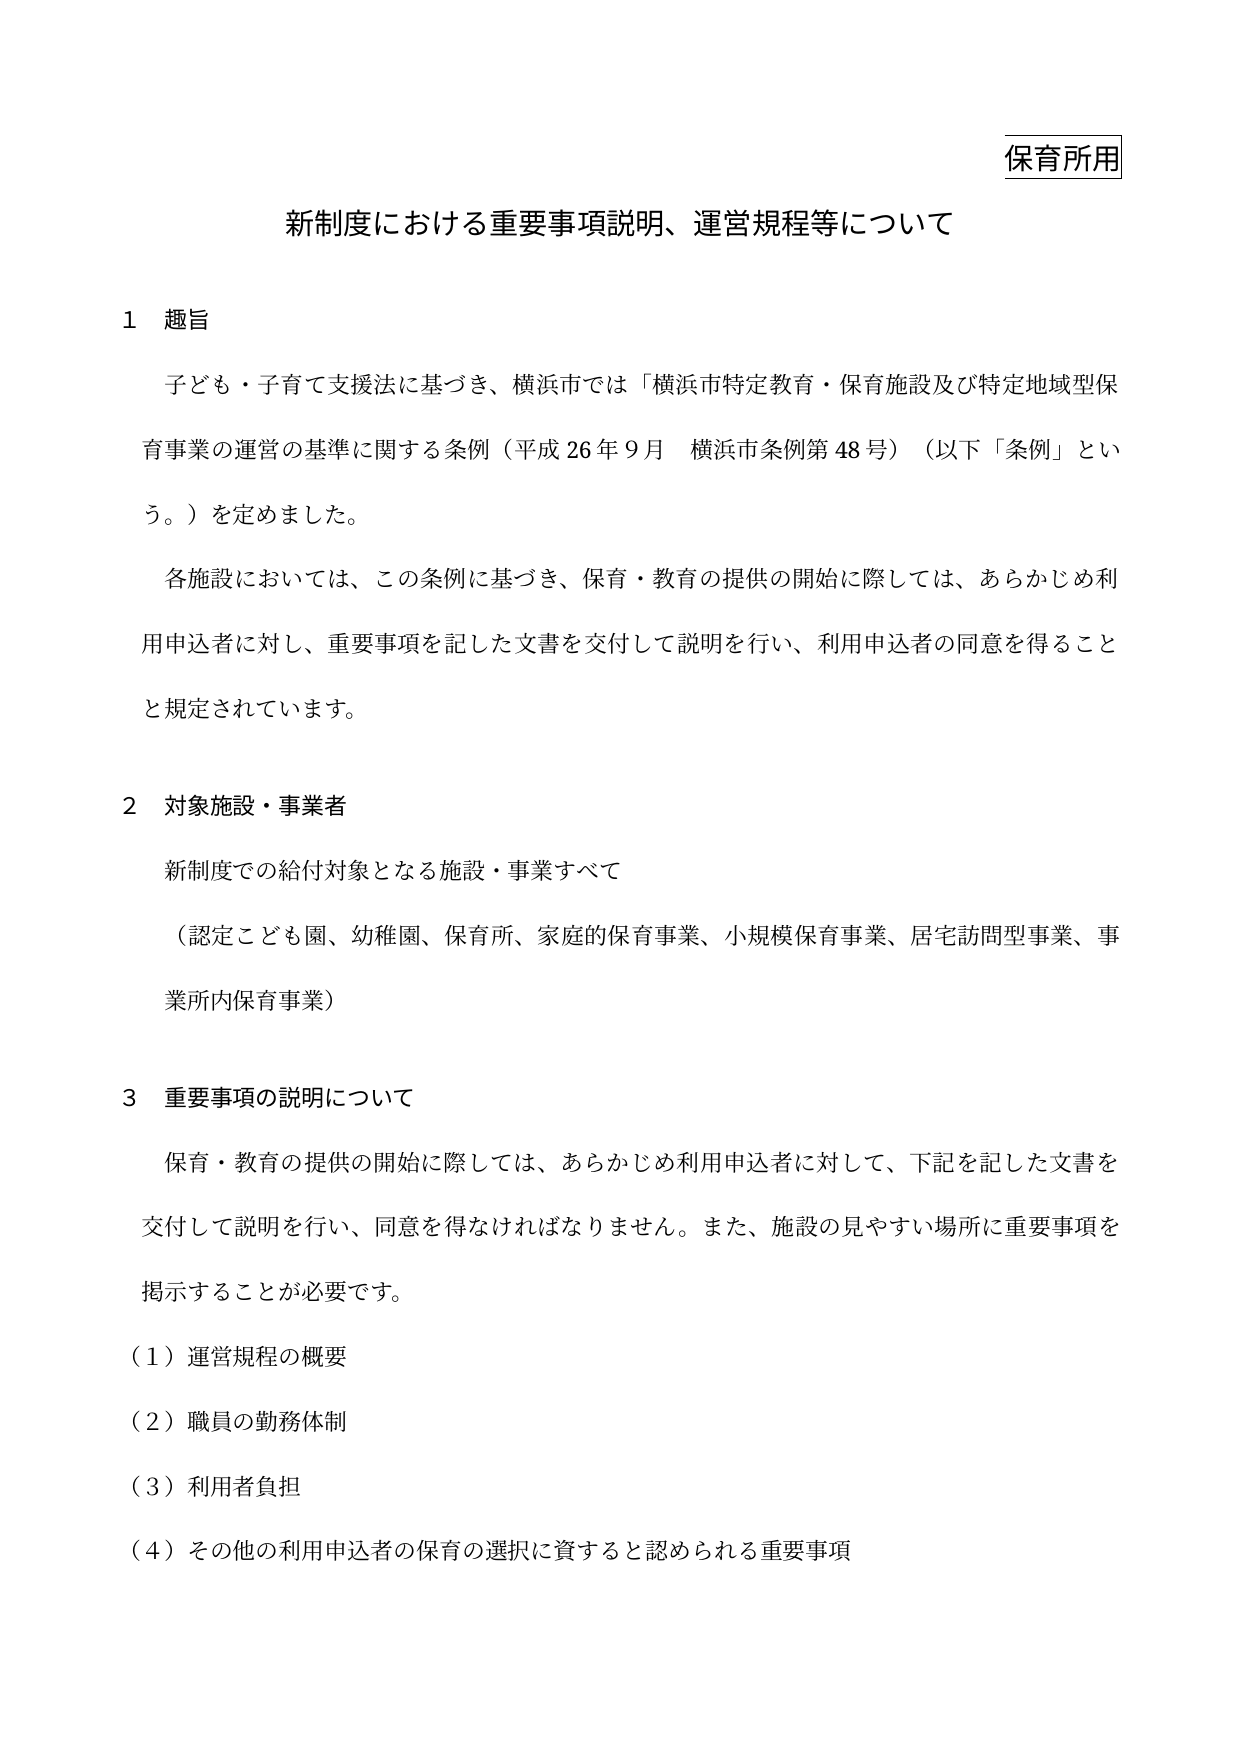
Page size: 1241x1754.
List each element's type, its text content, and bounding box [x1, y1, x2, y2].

text 保育所用 [118, 124, 1122, 189]
text （２）職員の勤務体制 [118, 1388, 1122, 1453]
text 新制度における重要事項説明、運営規程等について [118, 189, 1122, 254]
text （１）運営規程の概要 [118, 1323, 1122, 1388]
text （認定こども園、幼稚園、保育所、家庭的保育事業、小規模保育事業、居宅訪問型事業、事業所内保育事業） [118, 902, 1122, 1032]
text 新制度での給付対象となる施設・事業すべて [118, 837, 1122, 902]
text （４）その他の利用申込者の保育の選択に資すると認められる重要事項 [118, 1517, 1122, 1582]
text （３）利用者負担 [118, 1453, 1122, 1517]
text 各施設においては、この条例に基づき、保育・教育の提供の開始に際しては、あらかじめ利用申込者に対し、重要事項を記した文書を交付して説明を行い、利用申込者の同意を得ることと規定されています。 [141, 546, 1122, 740]
text ３ 重要事項の説明について [118, 1064, 1122, 1129]
text １ 趣旨 [118, 286, 1122, 351]
text 保育・教育の提供の開始に際しては、あらかじめ利用申込者に対して、下記を記した文書を交付して説明を行い、同意を得なければなりません。また、施設の見やすい場所に重要事項を掲示することが必要です。 [141, 1129, 1122, 1323]
text 子ども・子育て支援法に基づき、横浜市では「横浜市特定教育・保育施設及び特定地域型保育事業の運営の基準に関する条例（平成26年９月 横浜市条例第48号）（以下「条例」という。）を定めました。 [141, 351, 1122, 546]
text ２ 対象施設・事業者 [118, 772, 1122, 837]
